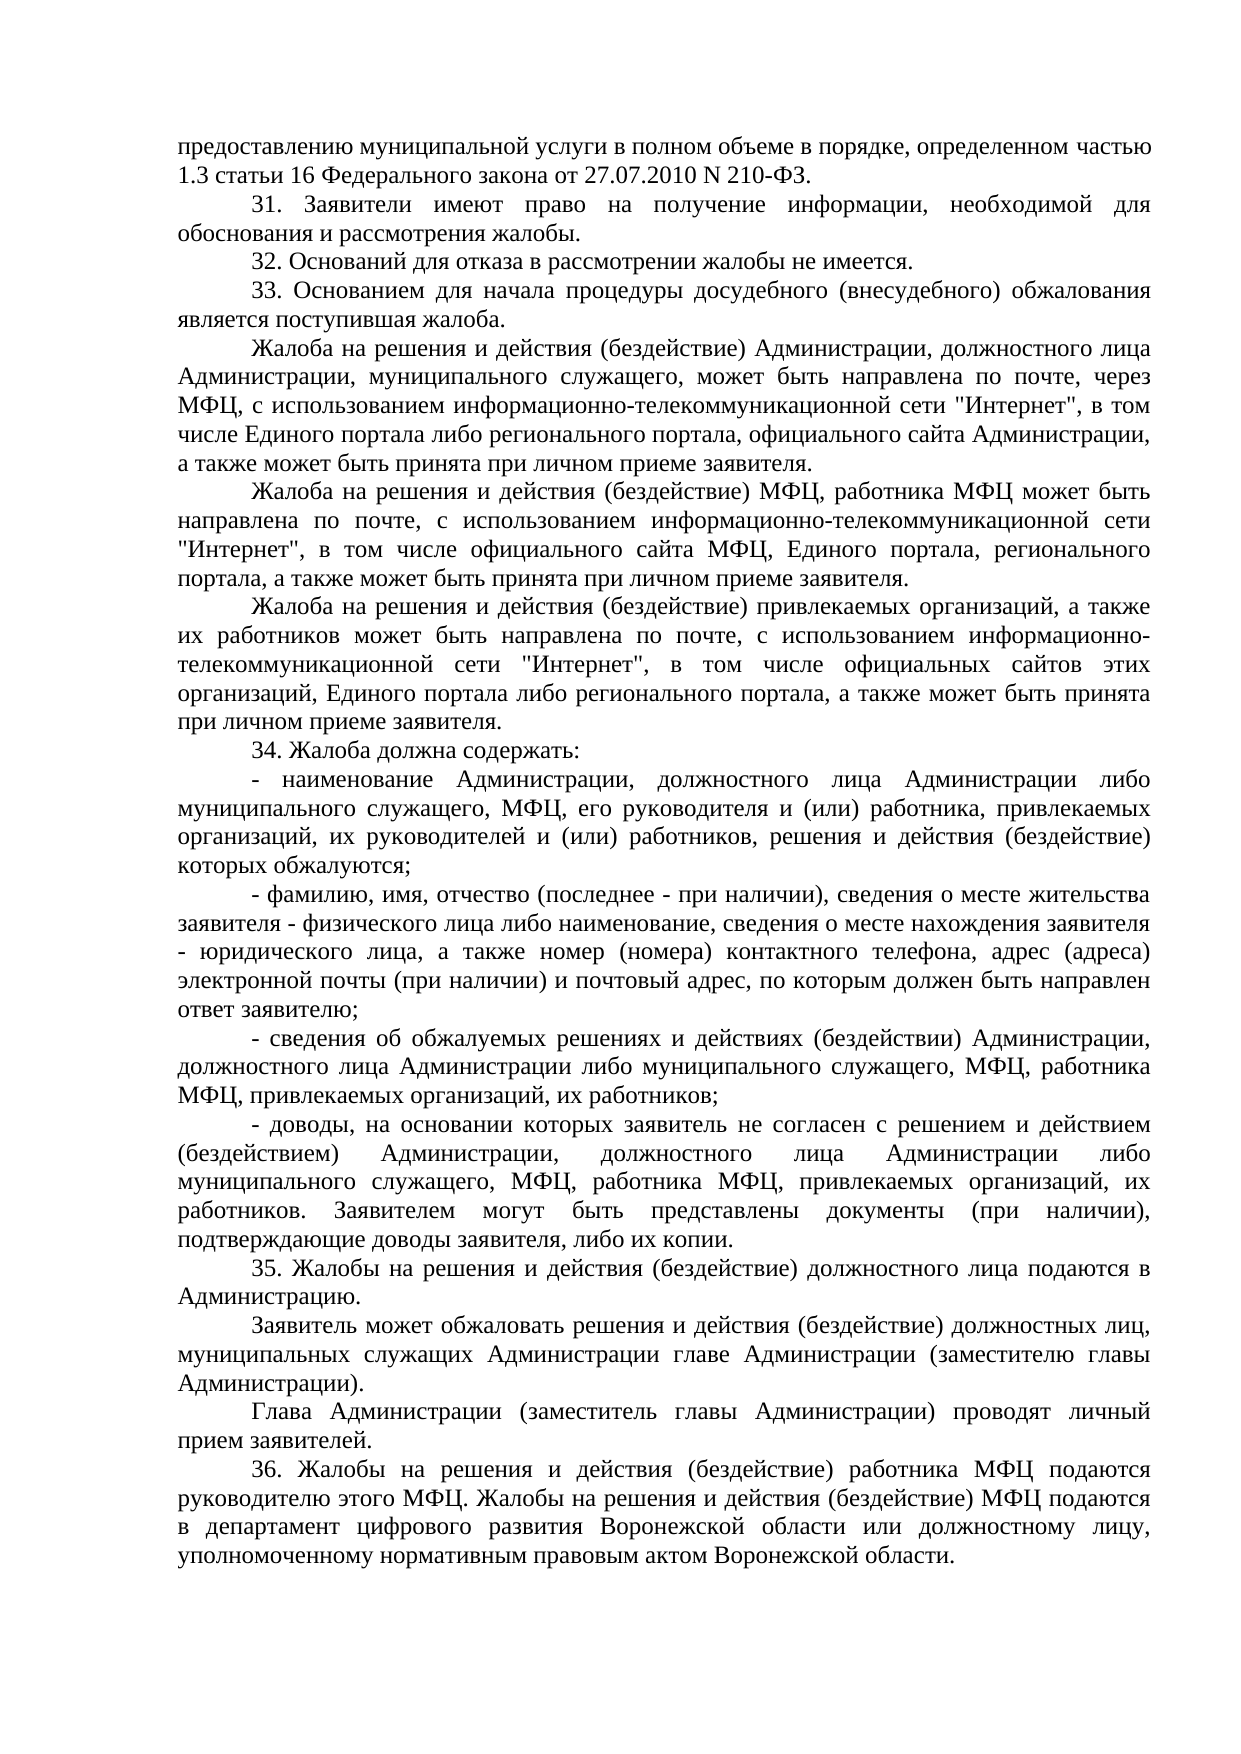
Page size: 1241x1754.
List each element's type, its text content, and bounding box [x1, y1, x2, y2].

text Глава Администрации (заместитель главы Администрации) проводят личный прием заявителей. [177, 1396, 1152, 1454]
text Жалоба на решения и действия (бездействие) МФЦ, работника МФЦ может быть направлена по почте, с использованием информационно-телекоммуникационной сети "Интернет", в том числе официального сайта МФЦ, Единого портала, регионального портала, а также может быть принята при личном приеме заявителя. [177, 476, 1152, 591]
text 32. Оснований для отказа в рассмотрении жалобы не имеется. [177, 246, 1152, 275]
text Жалоба на решения и действия (бездействие) Администрации, должностного лица Администрации, муниципального служащего, может быть направлена по почте, через МФЦ, с использованием информационно-телекоммуникационной сети "Интернет", в том числе Единого портала либо регионального портала, официального сайта Администрации, а также может быть принята при личном приеме заявителя. [177, 333, 1152, 476]
text - сведения об обжалуемых решениях и действиях (бездействии) Администрации, должностного лица Администрации либо муниципального служащего, МФЦ, работника МФЦ, привлекаемых организаций, их работников; [177, 1023, 1152, 1109]
text 33. Основанием для начала процедуры досудебного (внесудебного) обжалования является поступившая жалоба. [177, 275, 1152, 333]
text 35. Жалобы на решения и действия (бездействие) должностного лица подаются в Администрацию. [177, 1253, 1152, 1310]
text 31. Заявители имеют право на получение информации, необходимой для обоснования и рассмотрения жалобы. [177, 189, 1152, 246]
text 34. Жалоба должна содержать: [177, 735, 1152, 764]
text - фамилию, имя, отчество (последнее - при наличии), сведения о месте жительства заявителя - физического лица либо наименование, сведения о месте нахождения заявителя - юридического лица, а также номер (номера) контактного телефона, адрес (адреса) электронной почты (при наличии) и почтовый адрес, по которым должен быть направлен ответ заявителю; [177, 879, 1152, 1023]
text - наименование Администрации, должностного лица Администрации либо муниципального служащего, МФЦ, его руководителя и (или) работника, привлекаемых организаций, их руководителей и (или) работников, решения и действия (бездействие) которых обжалуются; [177, 764, 1152, 879]
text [177, 131, 1152, 189]
text - доводы, на основании которых заявитель не согласен с решением и действием (бездействием) Администрации, должностного лица Администрации либо муниципального служащего, МФЦ, работника МФЦ, привлекаемых организаций, их работников. Заявителем могут быть представлены документы (при наличии), подтверждающие доводы заявителя, либо их копии. [177, 1109, 1152, 1253]
text Заявитель может обжаловать решения и действия (бездействие) должностных лиц, муниципальных служащих Администрации главе Администрации (заместителю главы Администрации). [177, 1310, 1152, 1396]
text 36. Жалобы на решения и действия (бездействие) работника МФЦ подаются руководителю этого МФЦ. Жалобы на решения и действия (бездействие) МФЦ подаются в департамент цифрового развития Воронежской области или должностному лицу, уполномоченному нормативным правовым актом Воронежской области. [177, 1454, 1152, 1569]
text Жалоба на решения и действия (бездействие) привлекаемых организаций, а также их работников может быть направлена по почте, с использованием информационно-телекоммуникационной сети "Интернет", в том числе официальных сайтов этих организаций, Единого портала либо регионального портала, а также может быть принята при личном приеме заявителя. [177, 591, 1152, 735]
